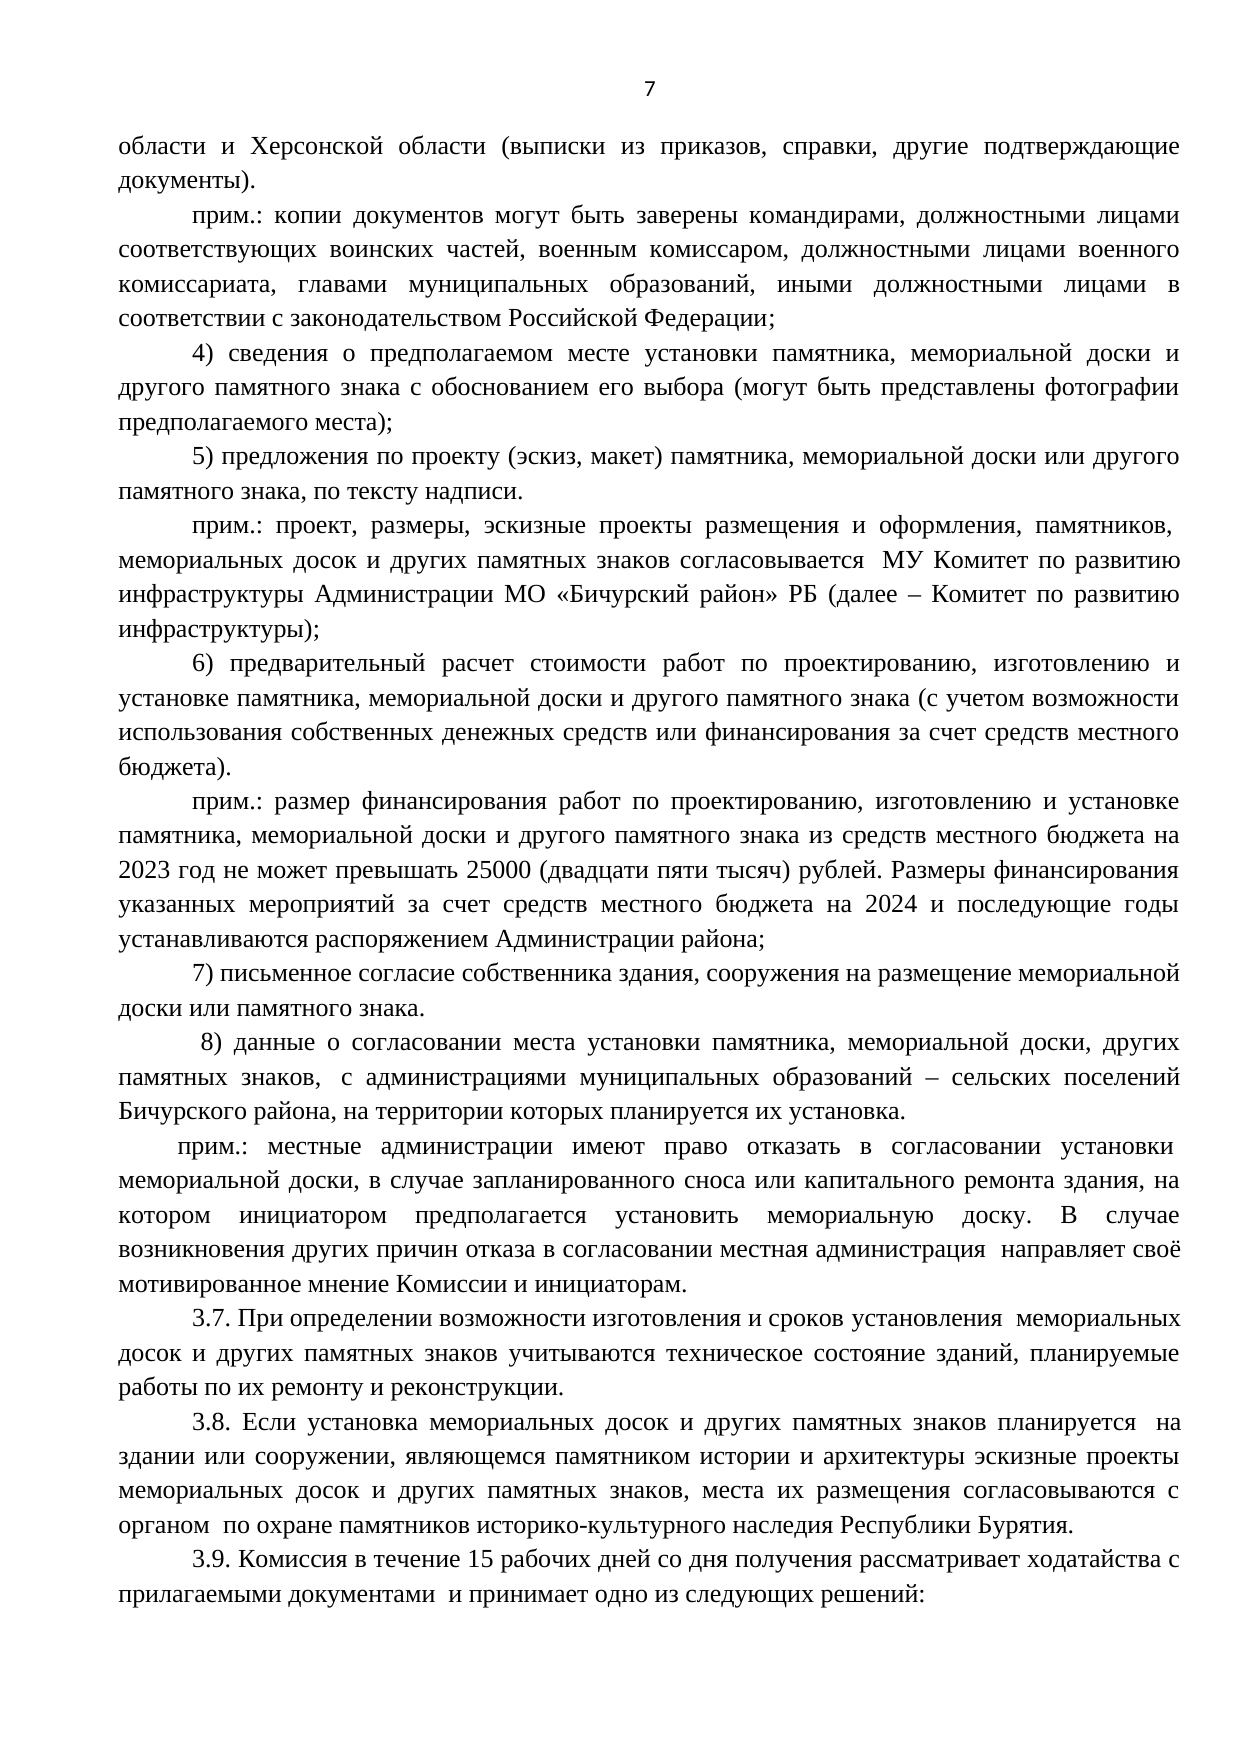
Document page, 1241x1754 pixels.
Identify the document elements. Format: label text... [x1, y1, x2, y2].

text прим.: проект, размеры, эскизные проекты размещения и оформления, памятников, мемориальных досок и других памятных знаков согласовывается МУ Комитет по развитию инфраструктуры Администрации МО «Бичурский район» РБ (далее – Комитет по развитию инфраструктуры); [118, 509, 1181, 643]
text 7) письменное согласие собственника здания, сооружения на размещение мемориальной доски или памятного знака. [118, 957, 1181, 1022]
text 6) предварительный расчет стоимости работ по проектированию, изготовлению и установке памятника, мемориальной доски и другого памятного знака (с учетом возможности использования собственных денежных средств или финансирования за счет средств местного бюджета). [118, 647, 1181, 781]
text прим.: местные администрации имеют право отказать в согласовании установки мемориальной доски, в случае запланированного сноса или капитального ремонта здания, на котором инициатором предполагается установить мемориальную доску. В случае возникновения других причин отказа в согласовании местная администрация направляет своё мотивированное мнение Комиссии и инициаторам. [118, 1130, 1181, 1298]
text прим.: копии документов могут быть заверены командирами, должностными лицами соответствующих воинских частей, военным комиссаром, должностными лицами военного комиссариата, главами муниципальных образований, иными должностными лицами в соответствии с законодательством Российской Федерации; [118, 298, 1181, 332]
text 5) предложения по проекту (эскиз, макет) памятника, мемориальной доски или другого памятного знака, по тексту надписи. [118, 440, 1181, 505]
text прим.: размер финансирования работ по проектированию, изготовлению и установке памятника, мемориальной доски и другого памятного знака из средств местного бюджета на 2023 год не может превышать 25000 (двадцати пяти тысяч) рублей. Размеры финансирования указанных мероприятий за счет средств местного бюджета на 2024 и последующие годы устанавливаются распоряжением Администрации района; [118, 785, 1181, 953]
text 8) данные о согласовании места установки памятника, мемориальной доски, других памятных знаков, с администрациями муниципальных образований – сельских поселений Бичурского района, на территории которых планируется их установка. [118, 1026, 1181, 1125]
text 3.7. При определении возможности изготовления и сроков установления мемориальных досок и других памятных знаков учитываются техническое состояние зданий, планируемые работы по их ремонту и реконструкции. [118, 1302, 1181, 1401]
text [118, 160, 1181, 194]
text прим.: копии документов могут быть заверены командирами, должностными лицами соответствующих воинских частей, военным комиссаром, должностными лицами военного комиссариата, главами муниципальных образований, иными должностными лицами в соответствии с законодательством Российской Федерации; [118, 199, 1181, 233]
text 4) сведения о предполагаемом месте установки памятника, мемориальной доски и другого памятного знака с обоснованием его выбора (могут быть представлены фотографии предполагаемого места); [118, 337, 1181, 436]
text 3.9. Комиссия в течение 15 рабочих дней со дня получения рассматривает ходатайства с прилагаемыми документами и принимает одно из следующих решений: [118, 1543, 1181, 1608]
text 3.8. Если установка мемориальных досок и других памятных знаков планируется на здании или сооружении, являющемся памятником истории и архитектуры эскизные проекты мемориальных досок и других памятных знаков, места их размещения согласовываются с органом по охране памятников историко-культурного наследия Республики Бурятия. [118, 1406, 1181, 1539]
